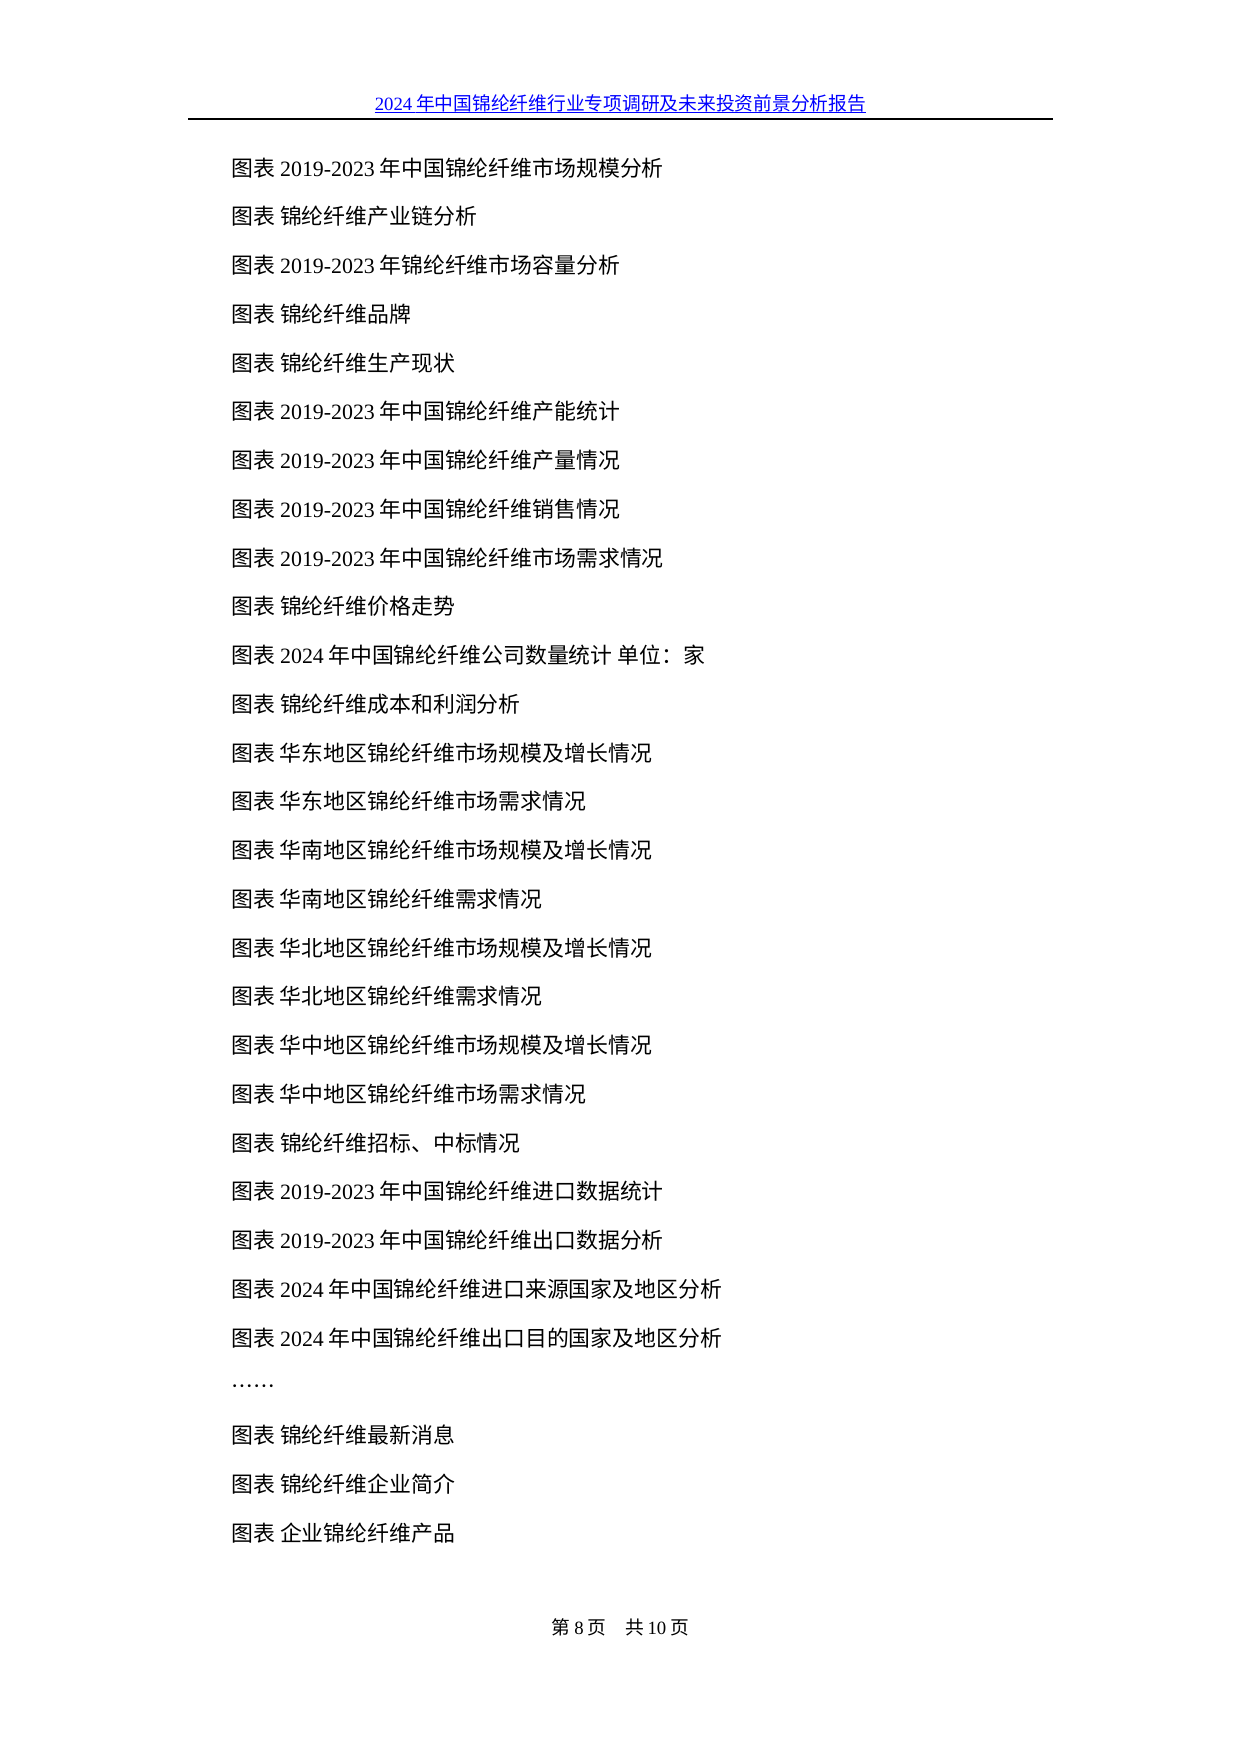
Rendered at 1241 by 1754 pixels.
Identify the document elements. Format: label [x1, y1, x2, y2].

text [187, 150, 1053, 1548]
